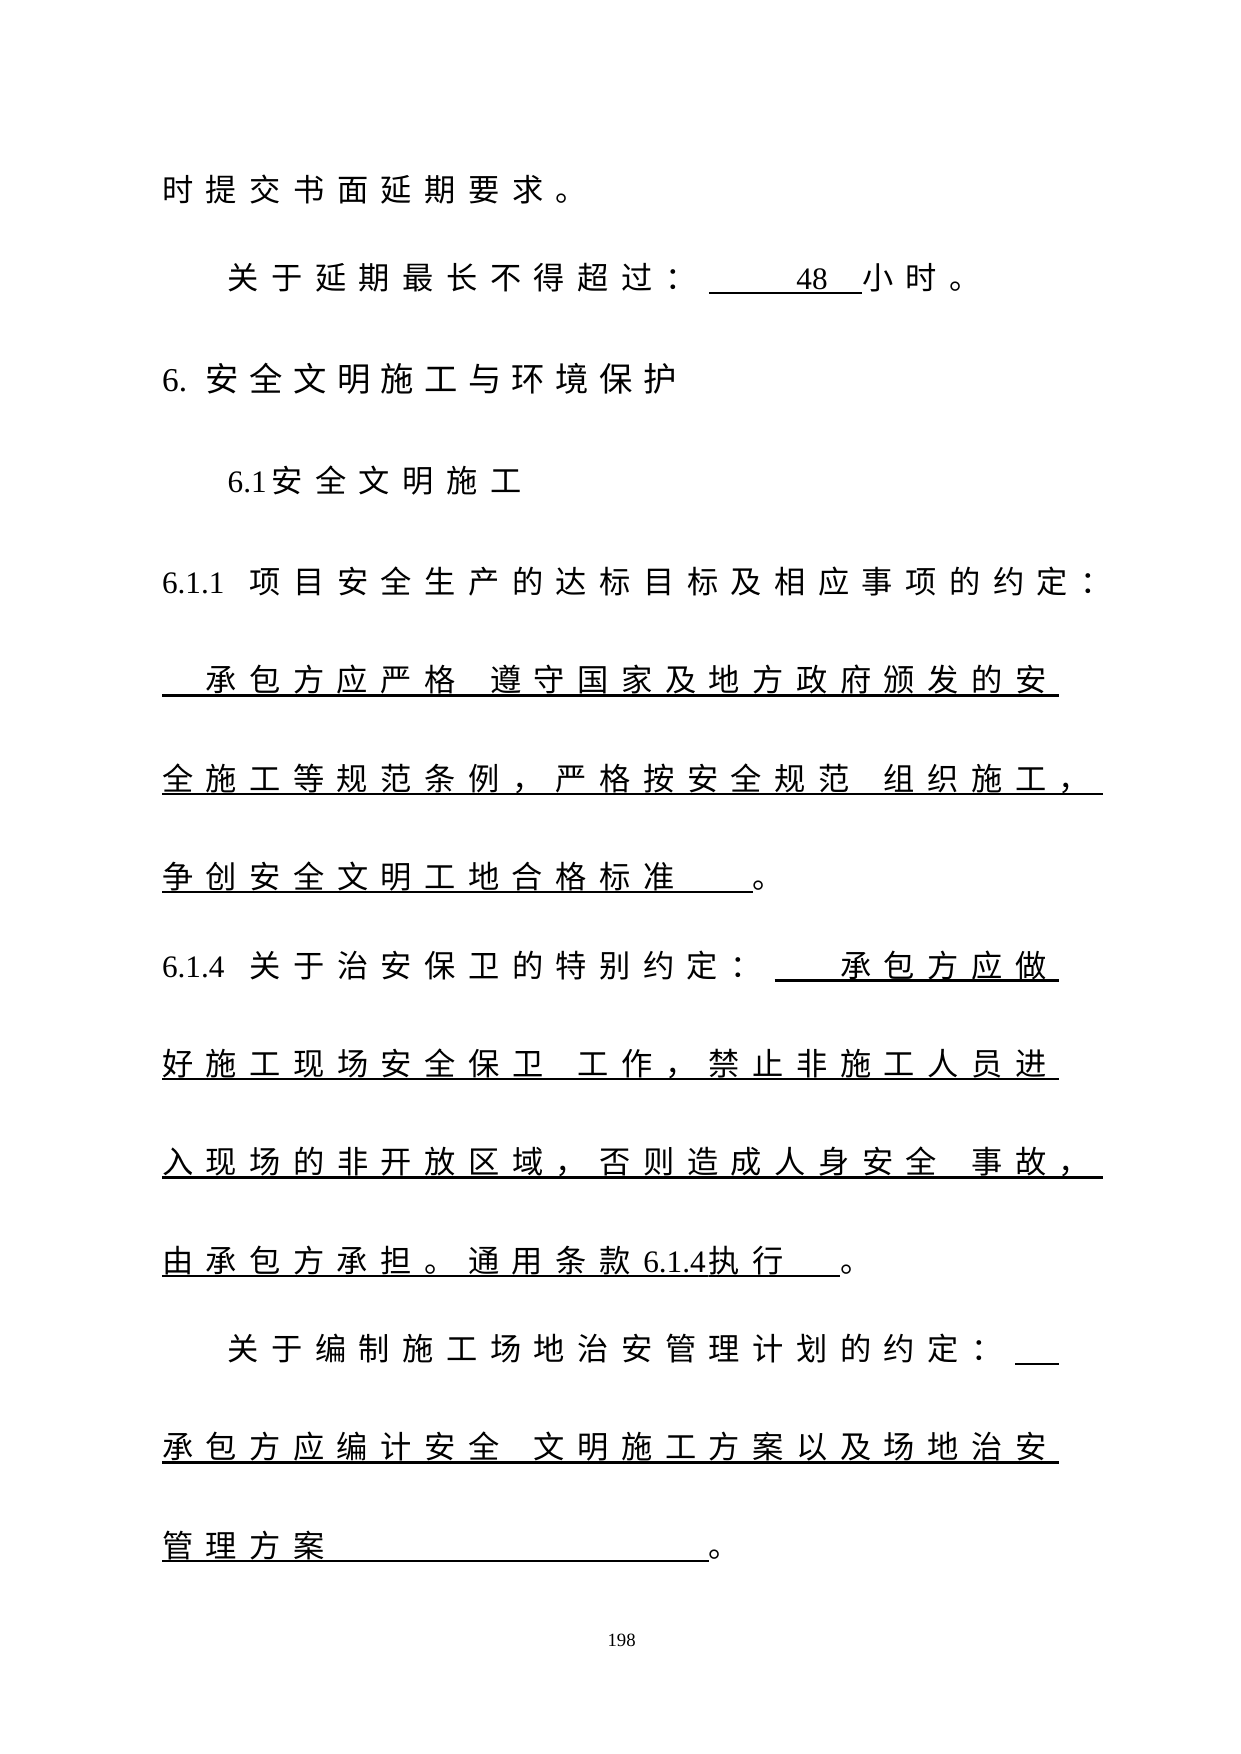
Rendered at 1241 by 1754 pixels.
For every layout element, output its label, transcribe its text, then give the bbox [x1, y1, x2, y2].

subtitle 6. 安全文明施工与环境保护 [162, 344, 1081, 410]
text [162, 155, 1081, 221]
text 关于延期最长不得超过： 48 小时。 [162, 243, 1081, 309]
text 6.1.4 关于治安保卫的特别约定： 承包方应做好施工现场安全保卫 工作，禁止非施工人员进入现场的非开放区域，否则造成人身安全 事故，由承包方承担。通用条款6.1.4执行 。 [162, 931, 1081, 1176]
text 6.1.4 关于治安保卫的特别约定： 承包方应做好施工现场安全保卫 工作，禁止非施工人员进入现场的非开放区域，否则造成人身安全 事故，由承包方承担。通用条款6.1.4执行 。 [162, 1179, 1081, 1291]
text 6.1.1 项目安全生产的达标目标及相应事项的约定： 承包方应严格 遵守国家及地方政府颁发的安全施工等规范条例，严格按安全规范 组织施工，争创安全文明工地合格标准 。 [162, 547, 1081, 793]
text 6.1.1 项目安全生产的达标目标及相应事项的约定： 承包方应严格 遵守国家及地方政府颁发的安全施工等规范条例，严格按安全规范 组织施工，争创安全文明工地合格标准 。 [162, 795, 1081, 908]
text 6.1安全文明施工 [162, 446, 1081, 512]
text 关于编制施工场地治安管理计划的约定： 承包方应编计安全 文明施工方案以及场地治安管理方案 。 [162, 1314, 1081, 1577]
